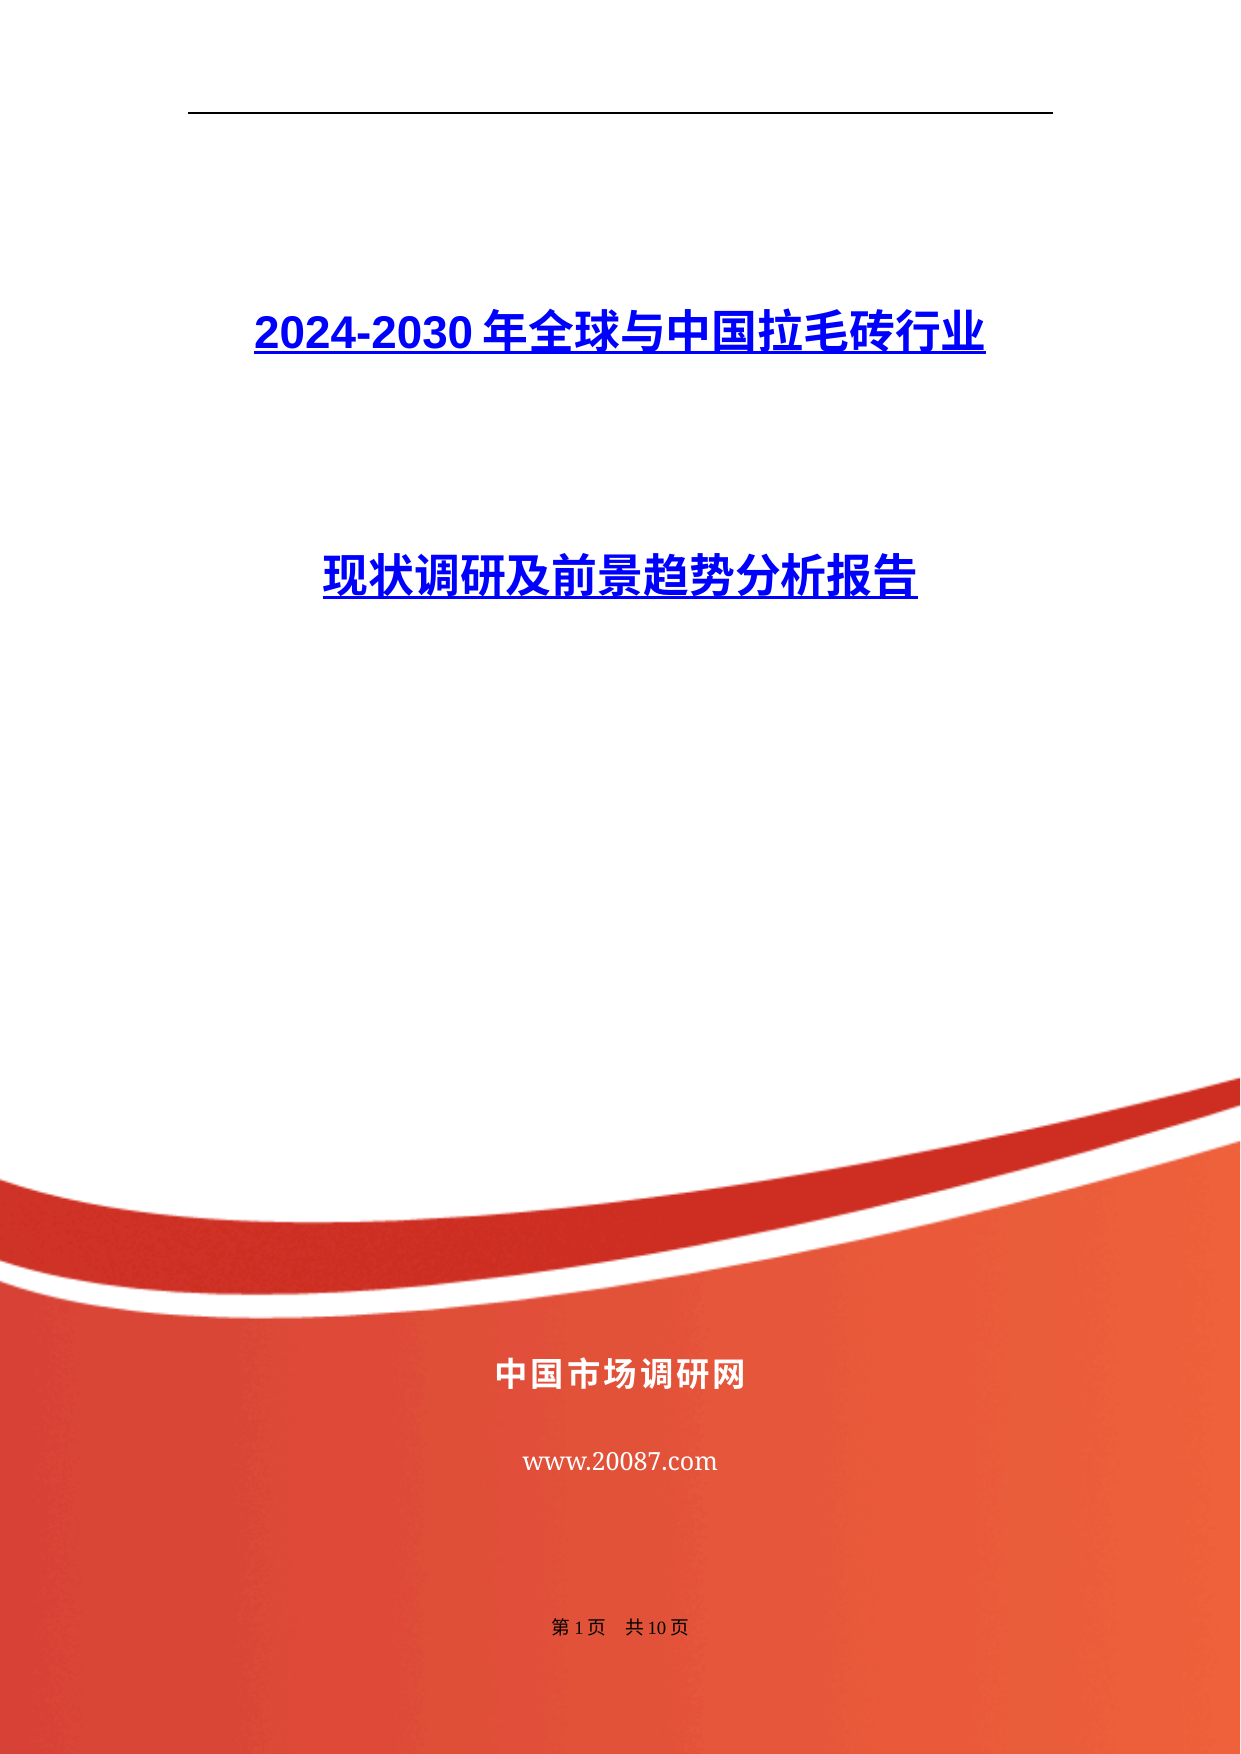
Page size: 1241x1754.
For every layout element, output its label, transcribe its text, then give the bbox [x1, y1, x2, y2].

text www.20087.com [187, 1428, 1053, 1493]
subtitle 中国市场调研网 [187, 1339, 1053, 1404]
table_header 2024-2030年全球与中国拉毛砖行业现状调研及前景趋势分析报告 [188, 207, 1053, 773]
picture [0, 1006, 1241, 1754]
